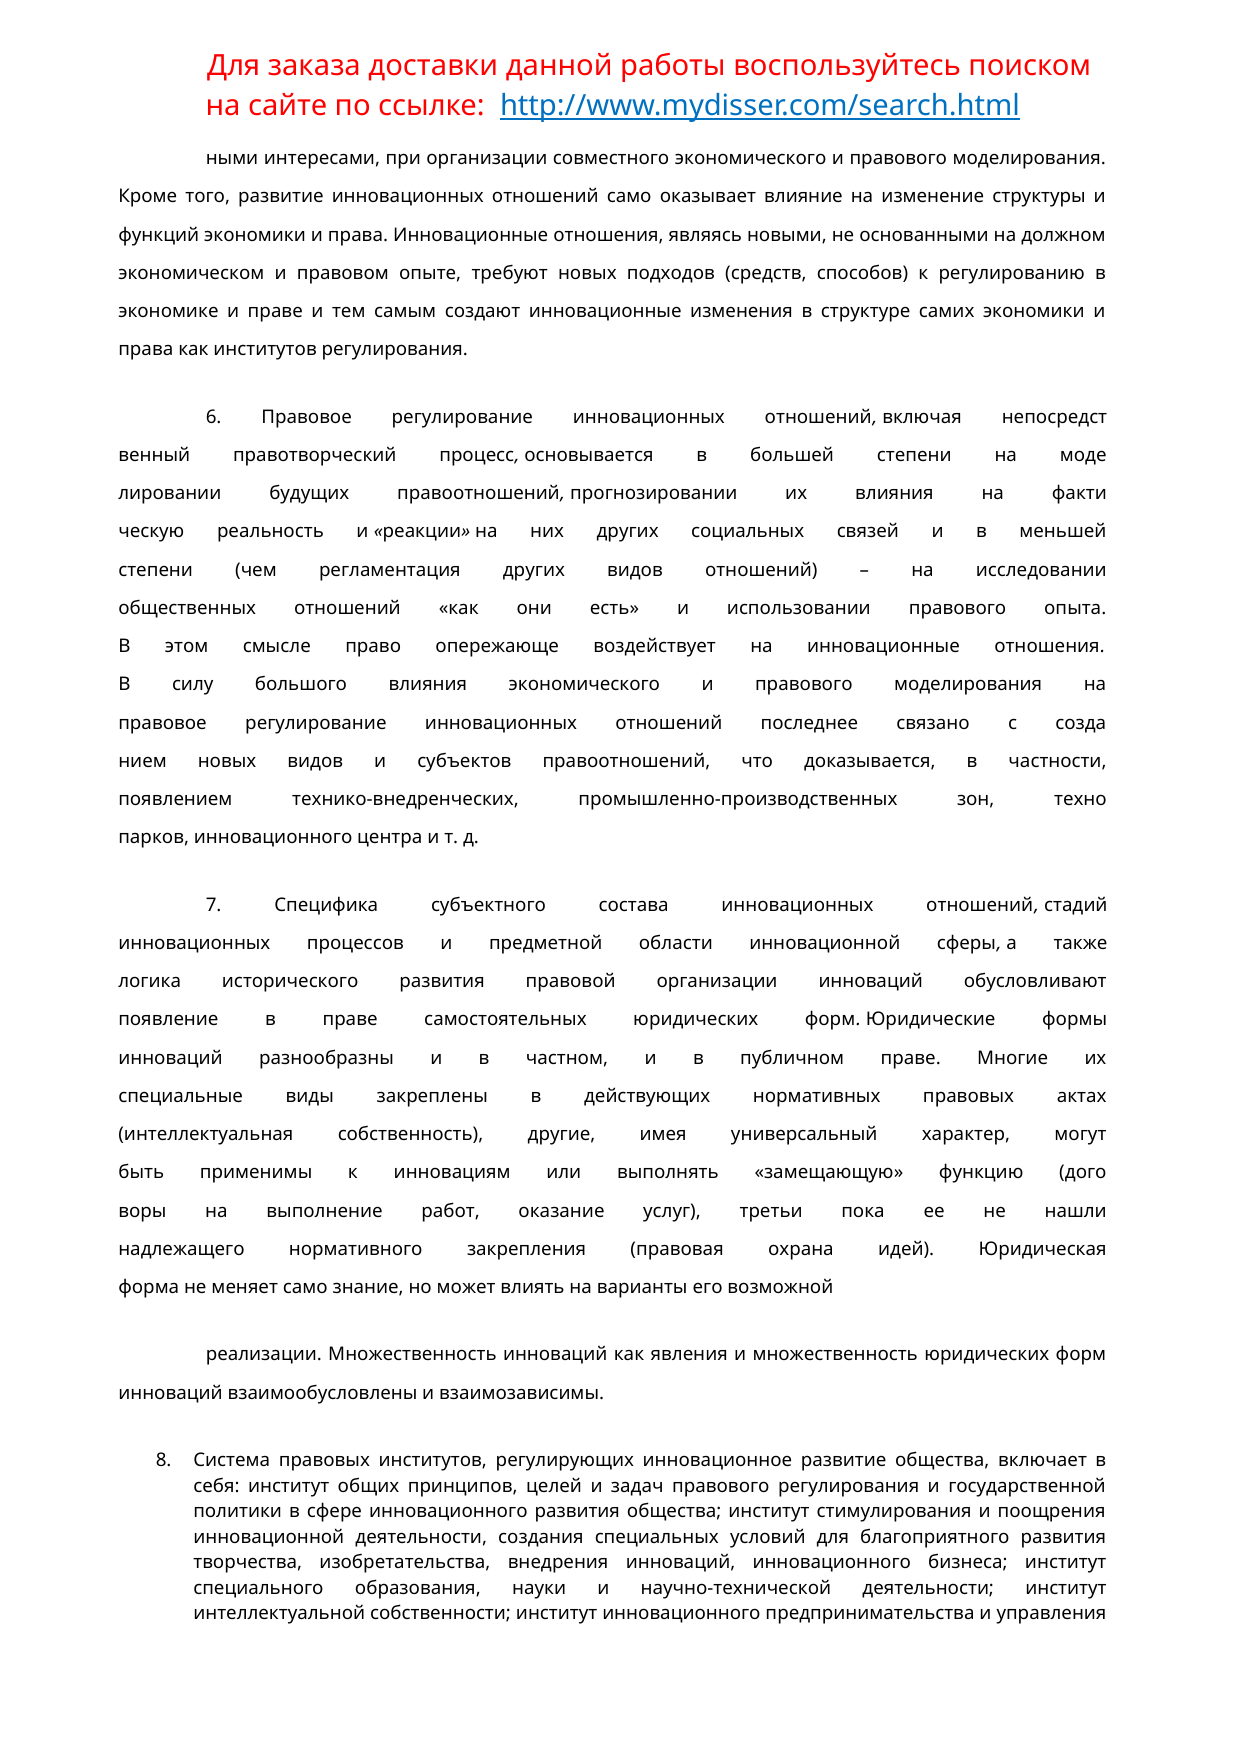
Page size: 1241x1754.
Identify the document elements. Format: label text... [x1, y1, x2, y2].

text реализации. Множественность инноваций как явления и множественность юридических форм инноваций взаимообусловлены и взаимозависимы. [118, 1341, 1107, 1404]
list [156, 1446, 1107, 1625]
text 6. Правовое регулирование инновационных отношений, включая непосредст венный правотворческий процесс, основывается в большей степени на моде лировании будущих правоотношений, прогнозировании их влияния на факти ческую реальность и «реакции» на них других социальных связей и в меньшей степени (чем регламентация других видов отношений) – на исследовании общественных отношений «как они есть» и использовании правового опыта. В этом смысле право опережающе воздействует на инновационные отношения. В силу большого влияния экономического и правового моделирования на правовое регулирование инновационных отношений последнее связано с созда нием новых видов и субъектов правоотношений, что доказывается, в частности, появлением технико-внедренческих, промышленно-производственных зон, техно парков, инновационного центра и т. д. [118, 403, 1107, 849]
text 7. Специфика субъектного состава инновационных отношений, стадий инновационных процессов и предметной области инновационной сферы, а также логика исторического развития правовой организации инноваций обусловливают появление в праве самостоятельных юридических форм. Юридические формы инноваций разнообразны и в частном, и в публичном праве. Многие их специальные виды закреплены в действующих нормативных правовых актах (интеллектуальная собственность), другие, имея универсальный характер, могут быть применимы к инновациям или выполнять «замещающую» функцию (дого воры на выполнение работ, оказание услуг), третьи пока ее не нашли надлежащего нормативного закрепления (правовая охрана идей). Юридическая форма не меняет само знание, но может влиять на варианты его возможной [118, 891, 1107, 1299]
text ными интересами, при организации совместного экономического и правового моделирования. Кроме того, развитие инновационных отношений само оказывает влияние на изменение структуры и функций экономики и права. Инновационные отношения, являясь новыми, не основанными на должном экономическом и правовом опыте, требуют новых подходов (средств, способов) к регулированию в экономике и праве и тем самым создают инновационные изменения в структуре самих экономики и права как институтов регулирования. [118, 144, 1107, 361]
